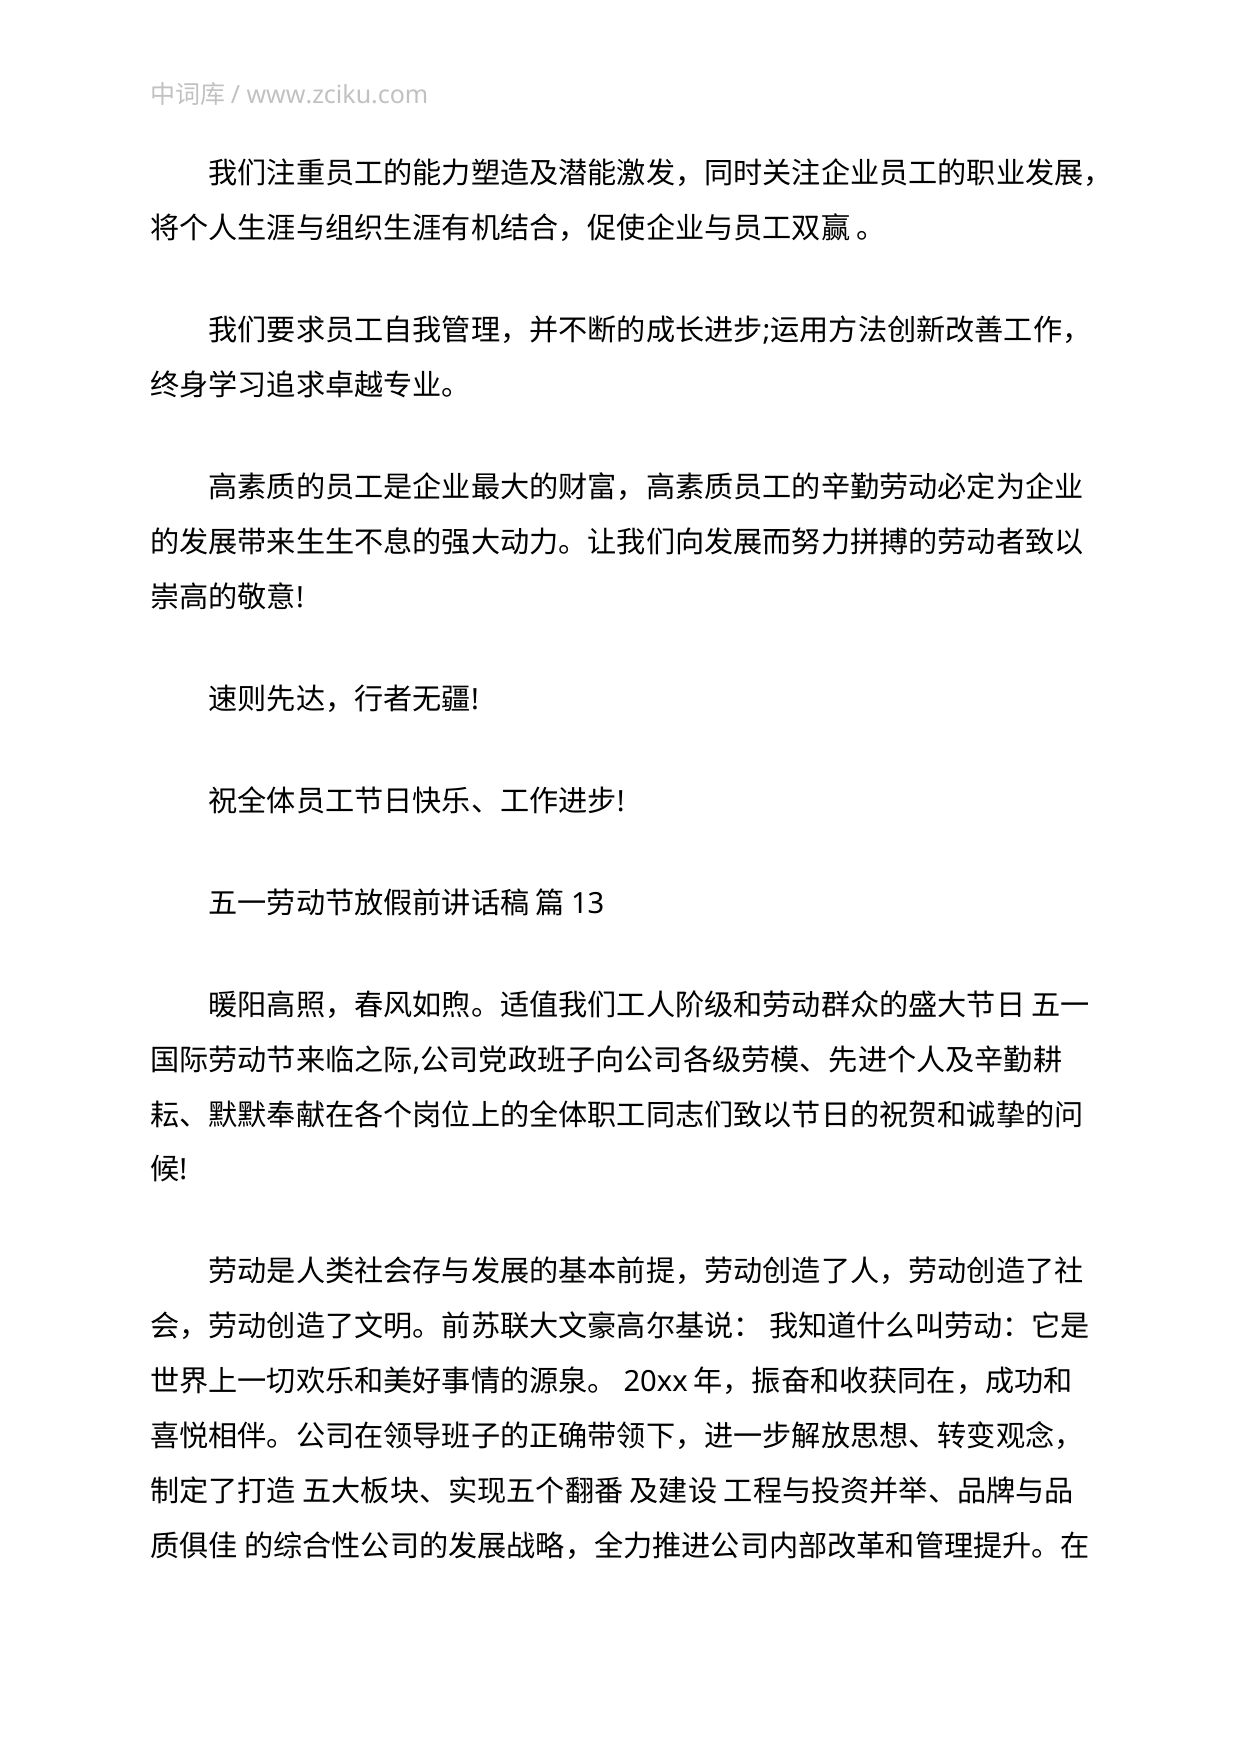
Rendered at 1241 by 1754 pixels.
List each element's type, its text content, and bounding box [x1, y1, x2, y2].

text 我们注重员工的能力塑造及潜能激发，同时关注企业员工的职业发展，将个人生涯与组织生涯有机结合，促使企业与员工双赢 。 [150, 150, 1090, 247]
text 我们要求员工自我管理，并不断的成长进步;运用方法创新改善工作，终身学习追求卓越专业。 [150, 307, 1090, 404]
text 高素质的员工是企业最大的财富，高素质员工的辛勤劳动必定为企业的发展带来生生不息的强大动力。让我们向发展而努力拼搏的劳动者致以崇高的敬意! [150, 463, 1090, 616]
text 暖阳高照，春风如煦。适值我们工人阶级和劳动群众的盛大节日 五一 国际劳动节来临之际,公司党政班子向公司各级劳模、先进个人及辛勤耕耘、默默奉献在各个岗位上的全体职工同志们致以节日的祝贺和诚挚的问候! [150, 981, 1090, 1188]
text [150, 1248, 1090, 1565]
text 速则先达，行者无疆! [150, 675, 1090, 718]
text 五一劳动节放假前讲话稿 篇13 [150, 879, 1090, 922]
text 祝全体员工节日快乐、工作进步! [150, 777, 1090, 819]
